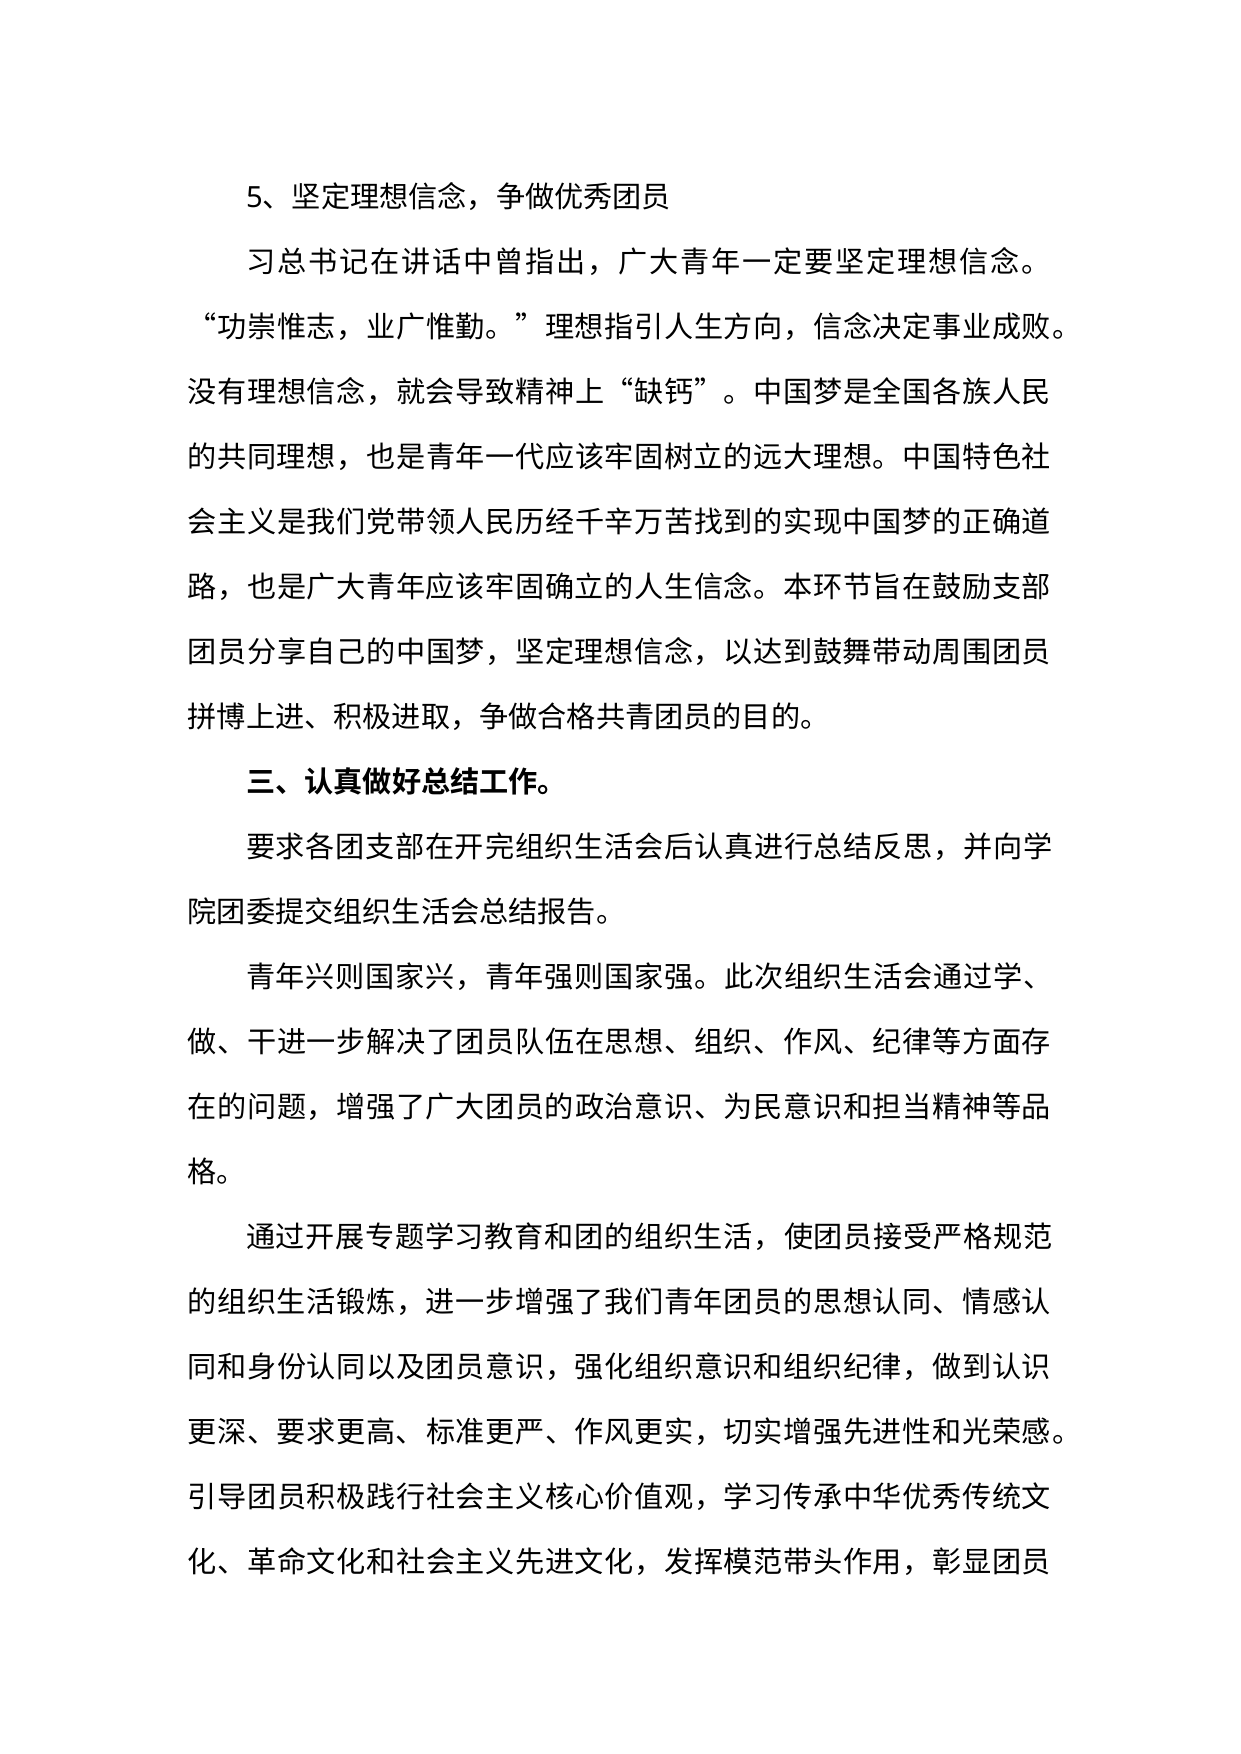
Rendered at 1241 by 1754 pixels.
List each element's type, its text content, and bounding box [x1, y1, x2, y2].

text 三、认真做好总结工作。 [187, 747, 1053, 812]
text 5、坚定理想信念，争做优秀团员 [187, 162, 1053, 227]
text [187, 1202, 1053, 1592]
text 要求各团支部在开完组织生活会后认真进行总结反思，并向学院团委提交组织生活会总结报告。 [187, 812, 1053, 942]
text 青年兴则国家兴，青年强则国家强。此次组织生活会通过学、做、干进一步解决了团员队伍在思想、组织、作风、纪律等方面存在的问题，增强了广大团员的政治意识、为民意识和担当精神等品格。 [187, 942, 1053, 1202]
text 习总书记在讲话中曾指出，广大青年一定要坚定理想信念。“功崇惟志，业广惟勤。”理想指引人生方向，信念决定事业成败。没有理想信念，就会导致精神上“缺钙”。中国梦是全国各族人民的共同理想，也是青年一代应该牢固树立的远大理想。中国特色社会主义是我们党带领人民历经千辛万苦找到的实现中国梦的正确道路，也是广大青年应该牢固确立的人生信念。本环节旨在鼓励支部团员分享自己的中国梦，坚定理想信念，以达到鼓舞带动周围团员拼博上进、积极进取，争做合格共青团员的目的。 [187, 227, 1053, 747]
